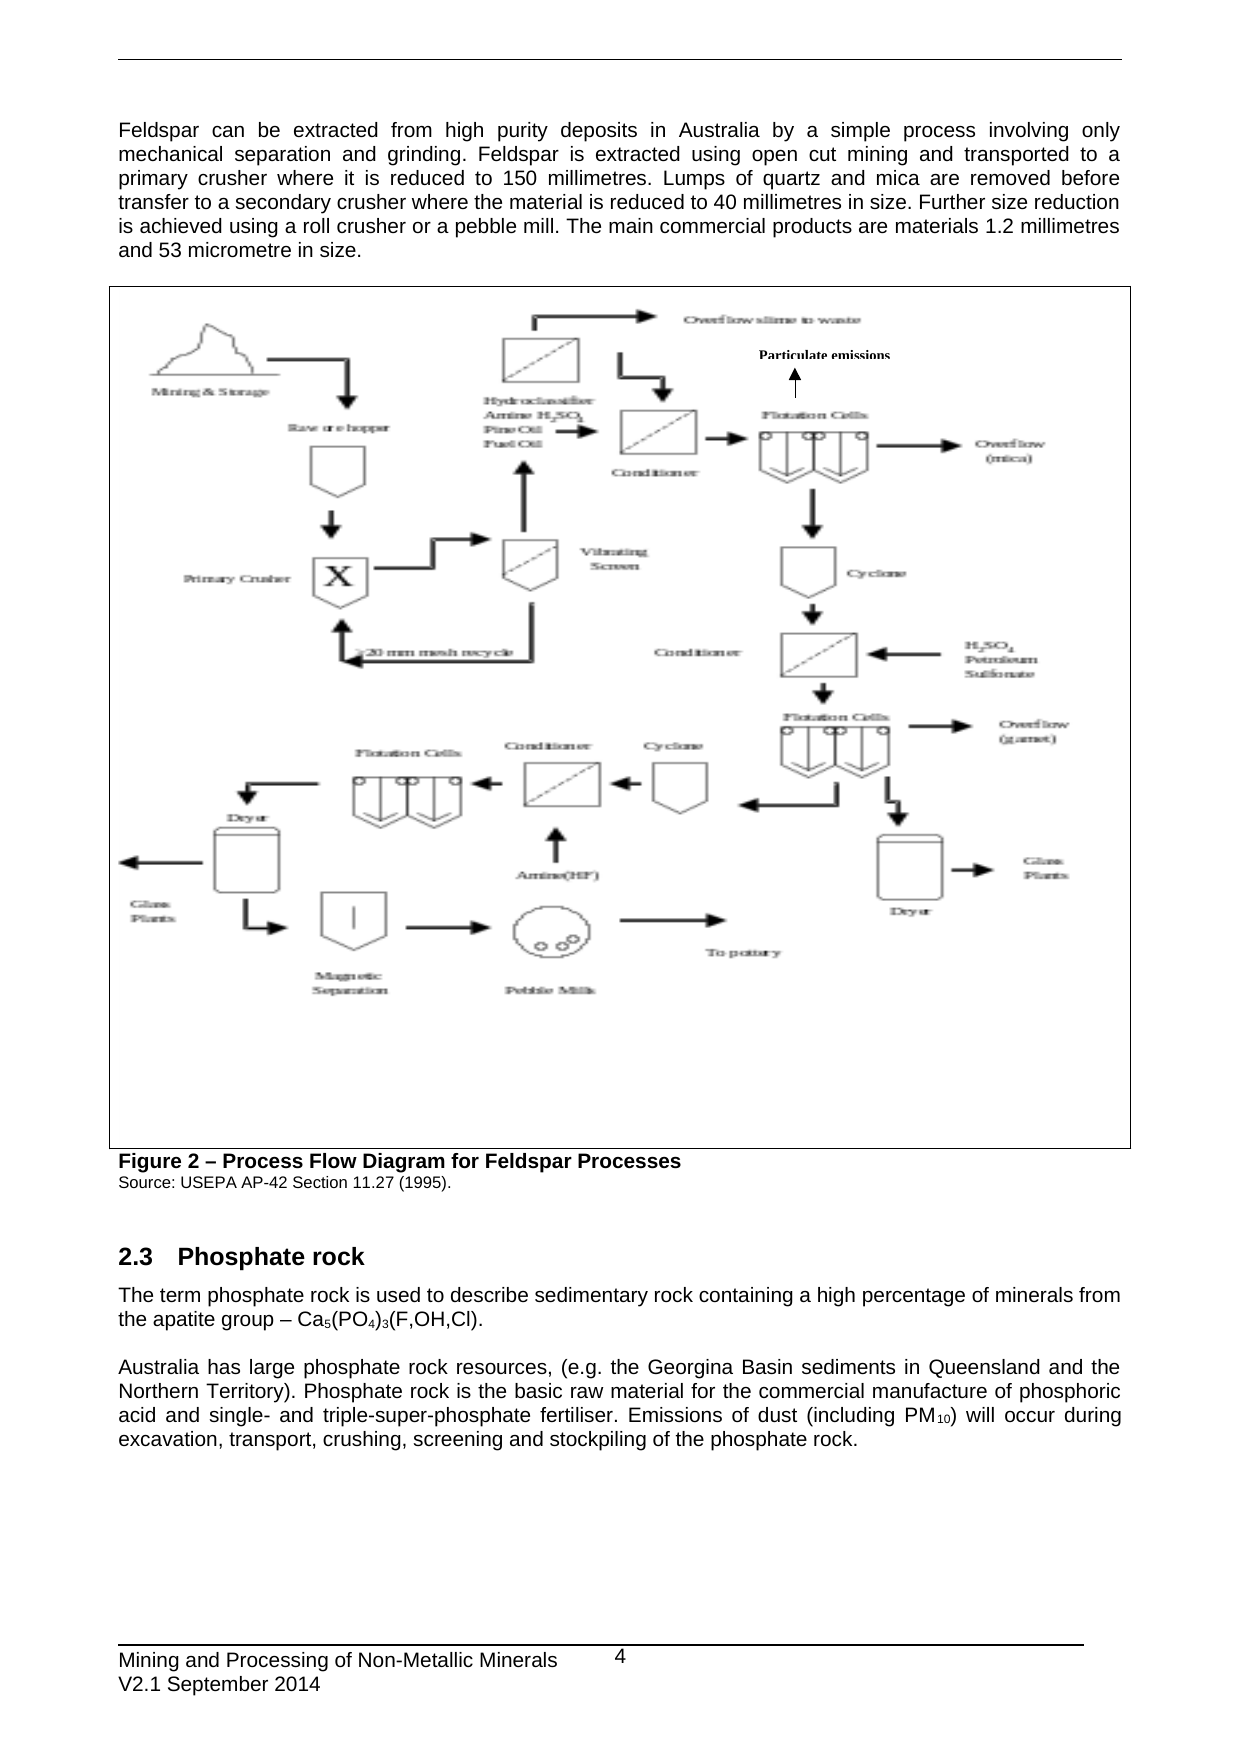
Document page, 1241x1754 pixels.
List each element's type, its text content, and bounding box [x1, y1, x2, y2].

text The term phosphate rock is used to describe sedimentary rock containing a high percentage of minerals from the apatite group – Ca5(PO4)3(F,OH,Cl). [118, 1283, 1122, 1331]
subtitle Phosphate rock [118, 1241, 1122, 1270]
text Feldspar can be extracted from high purity deposits in Australia by a simple process involving only mechanical separation and grinding. Feldspar is extracted using open cut mining and transported to a primary crusher where it is reduced to 150 millimetres. Lumps of quartz and mica are removed before transfer to a secondary crusher where the material is reduced to 40 millimetres in size. Further size reduction is achieved using a roll crusher or a pebble mill. The main commercial products are materials 1.2 millimetres and 53 micrometre in size. [118, 118, 1122, 262]
text Source: USEPA AP-42 Section 11.27 (1995). [118, 1173, 1122, 1192]
text Figure 2 – Process Flow Diagram for Feldspar Processes [118, 1149, 1122, 1173]
text Australia has large phosphate rock resources, (e.g. the Georgina Basin sediments in Queensland and the Northern Territory). Phosphate rock is the basic raw material for the commercial manufacture of phosphoric acid and single- and triple-super-phosphate fertiliser. Emissions of dust (including PM10) will occur during excavation, transport, crushing, screening and stockpiling of the phosphate rock. [118, 1354, 1122, 1450]
